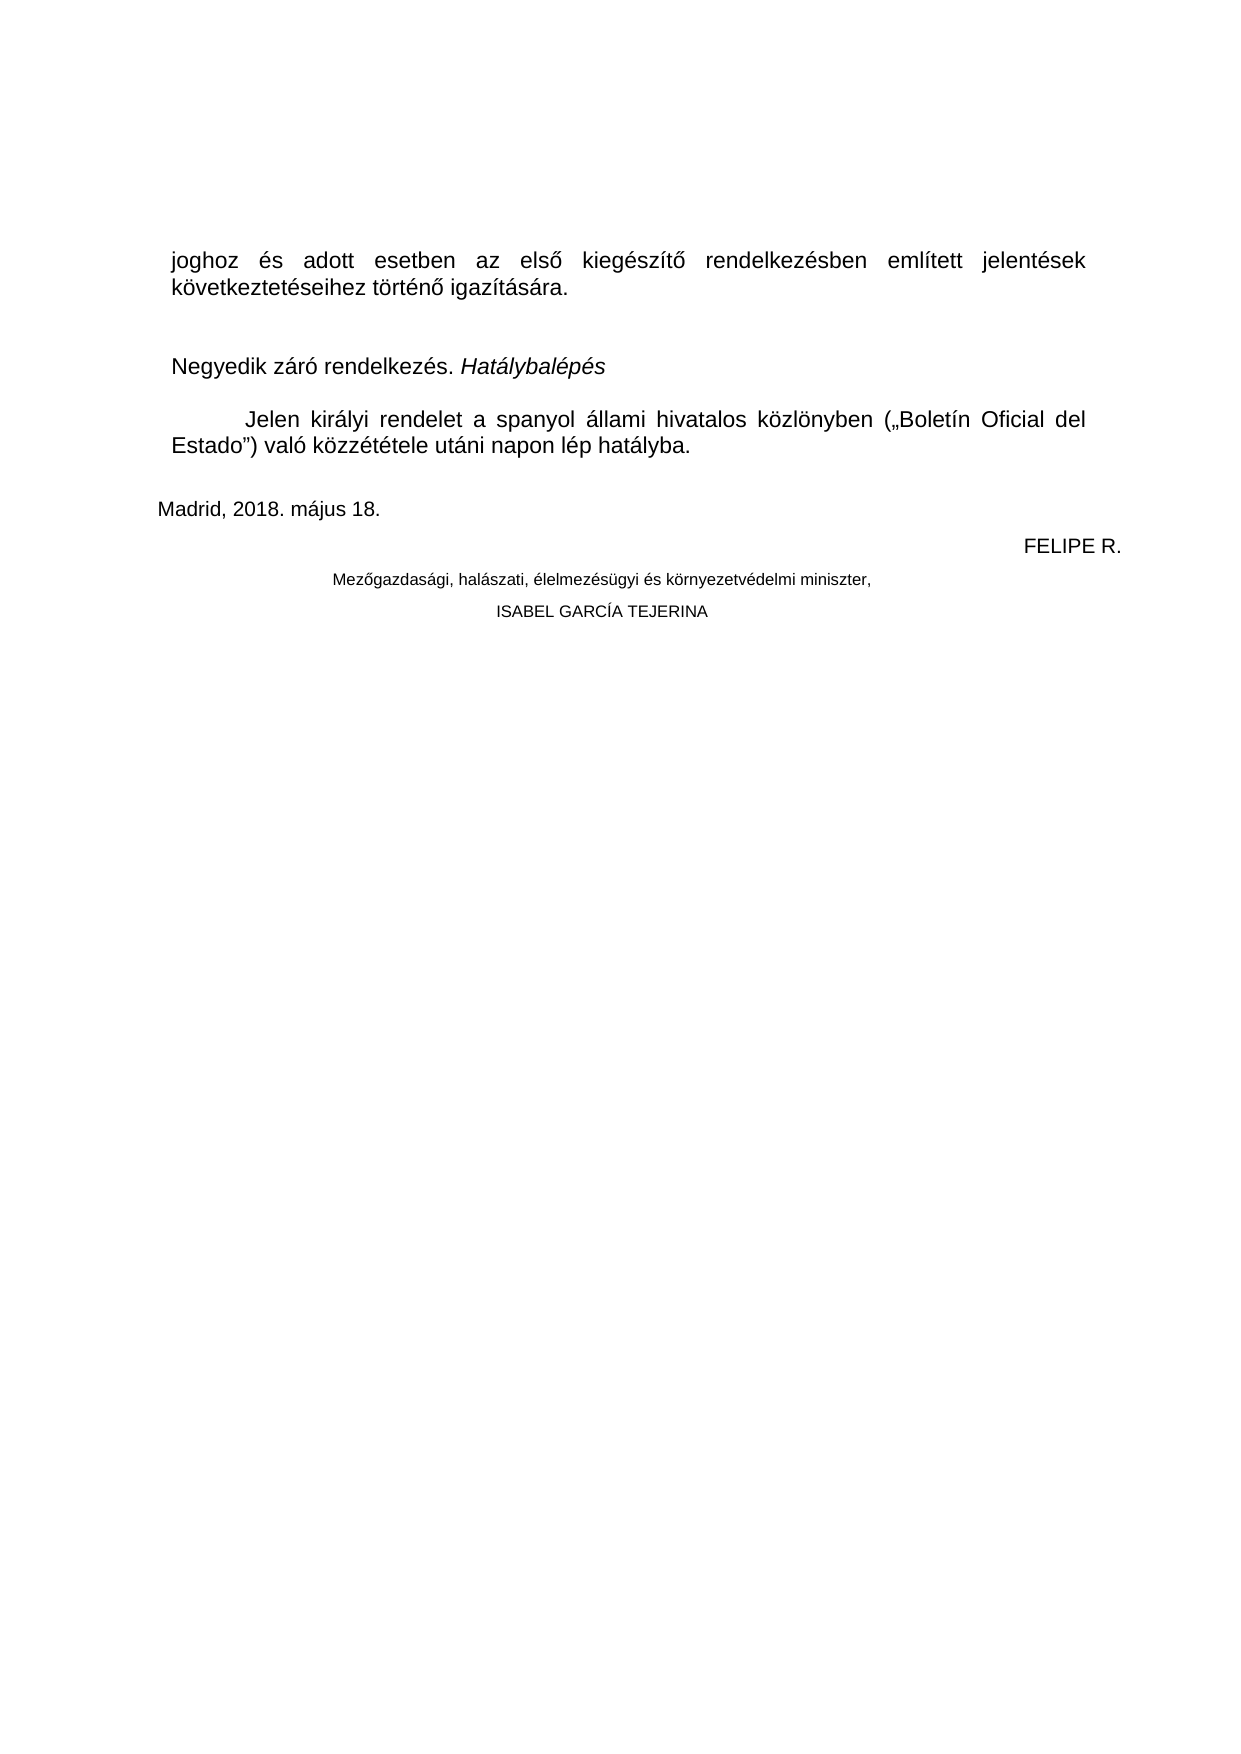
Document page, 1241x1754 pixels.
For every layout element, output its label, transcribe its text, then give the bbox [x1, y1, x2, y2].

text Jelen királyi rendelet a spanyol állami hivatalos közlönyben („Boletín Oficial del Estado”) való közzététele utáni napon lép hatályba. [171, 406, 1086, 458]
text Madrid, 2018. május 18. [82, 497, 1122, 521]
text ISABEL GARCÍA TEJERINA [82, 602, 1122, 621]
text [171, 247, 1086, 300]
text Negyedik záró rendelkezés. Hatálybalépés [171, 353, 1086, 379]
text Mezőgazdasági, halászati, élelmezésügyi és környezetvédelmi miniszter, [82, 570, 1122, 589]
text FELIPE R. [82, 534, 1122, 558]
